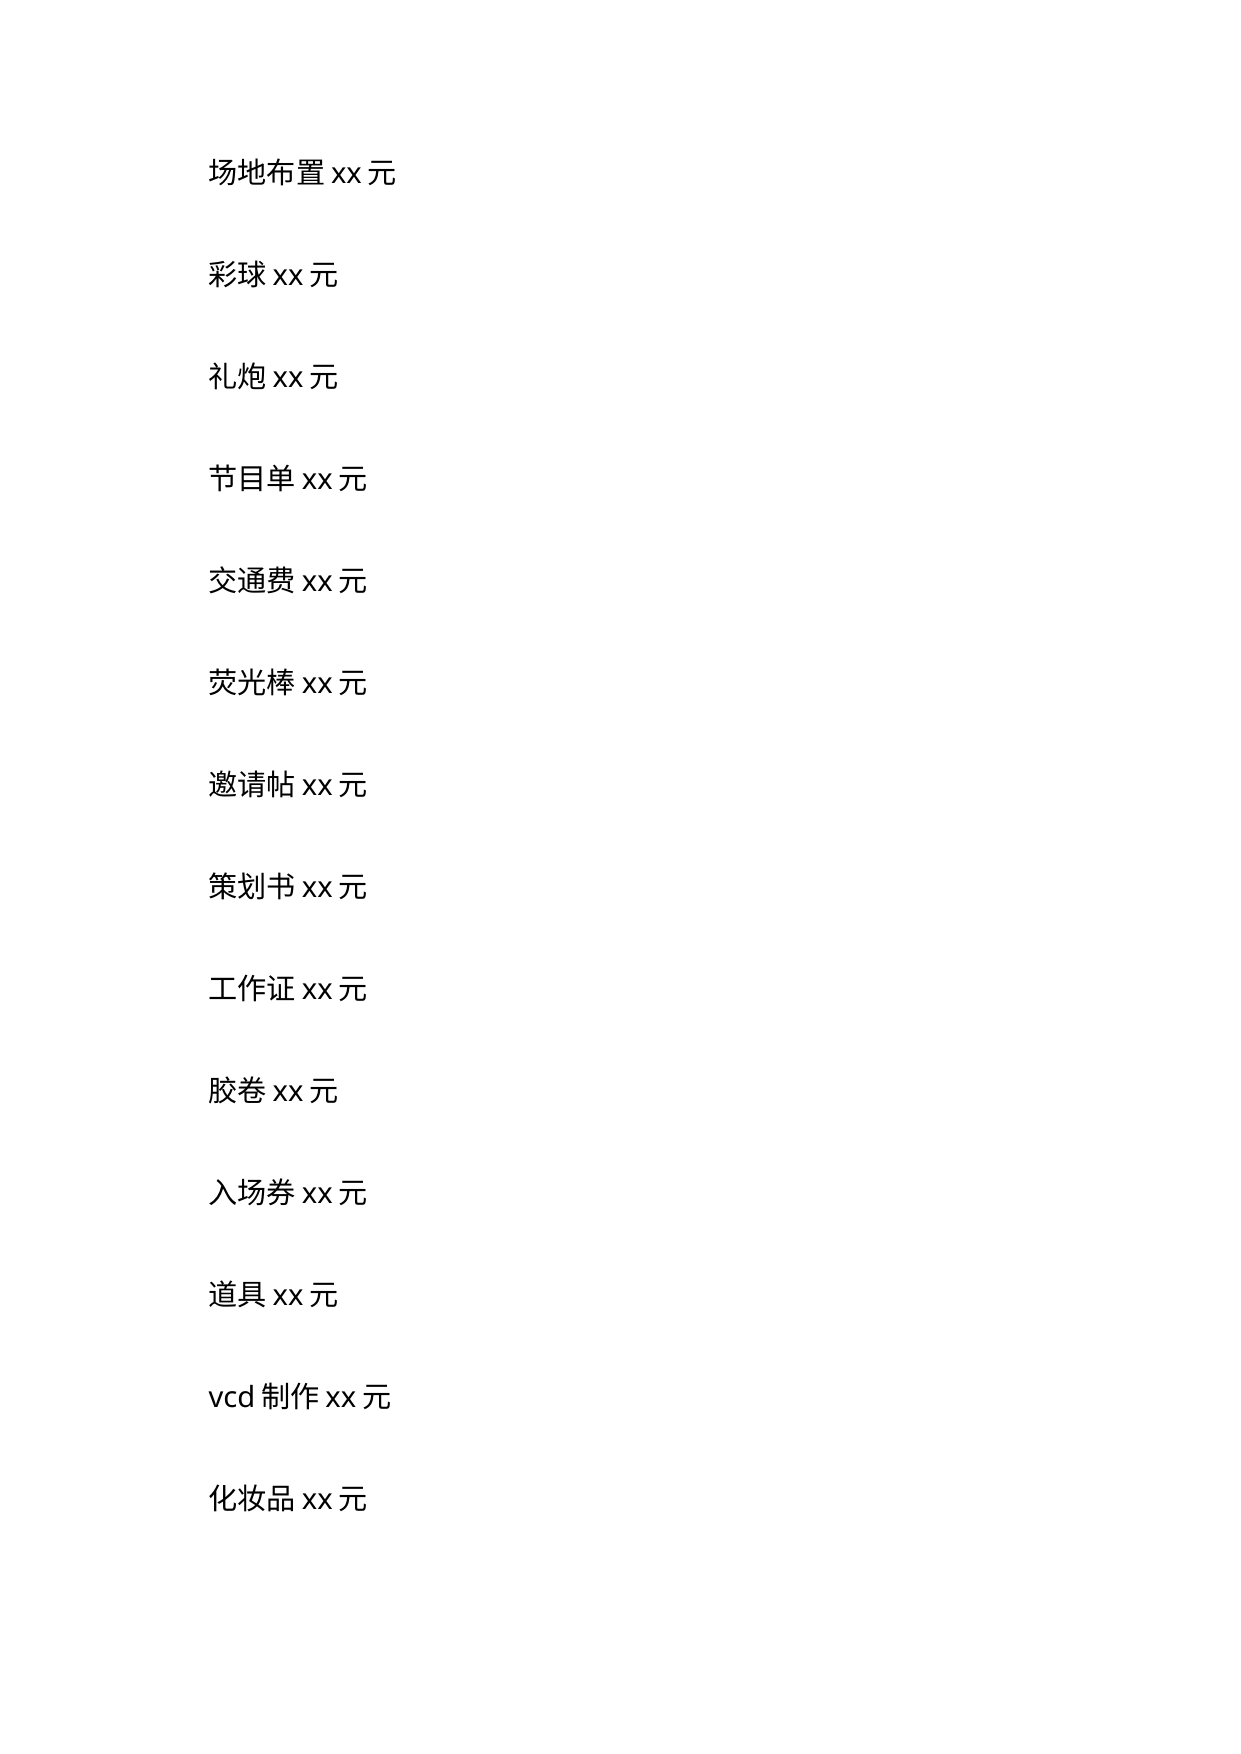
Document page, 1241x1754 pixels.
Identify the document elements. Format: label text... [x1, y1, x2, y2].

text 胶卷xx元 [150, 1068, 1090, 1110]
text 策划书xx元 [150, 864, 1090, 906]
text 礼炮xx元 [150, 354, 1090, 396]
text 彩球xx元 [150, 252, 1090, 294]
text 入场券xx元 [150, 1170, 1090, 1212]
text 邀请帖xx元 [150, 762, 1090, 804]
text 道具xx元 [150, 1272, 1090, 1314]
text 交通费xx元 [150, 558, 1090, 600]
text 节目单xx元 [150, 456, 1090, 498]
text vcd制作xx元 [150, 1374, 1090, 1416]
text 场地布置xx元 [150, 150, 1090, 192]
text 化妆品xx元 [150, 1476, 1090, 1518]
text 荧光棒xx元 [150, 660, 1090, 702]
text 工作证xx元 [150, 966, 1090, 1008]
